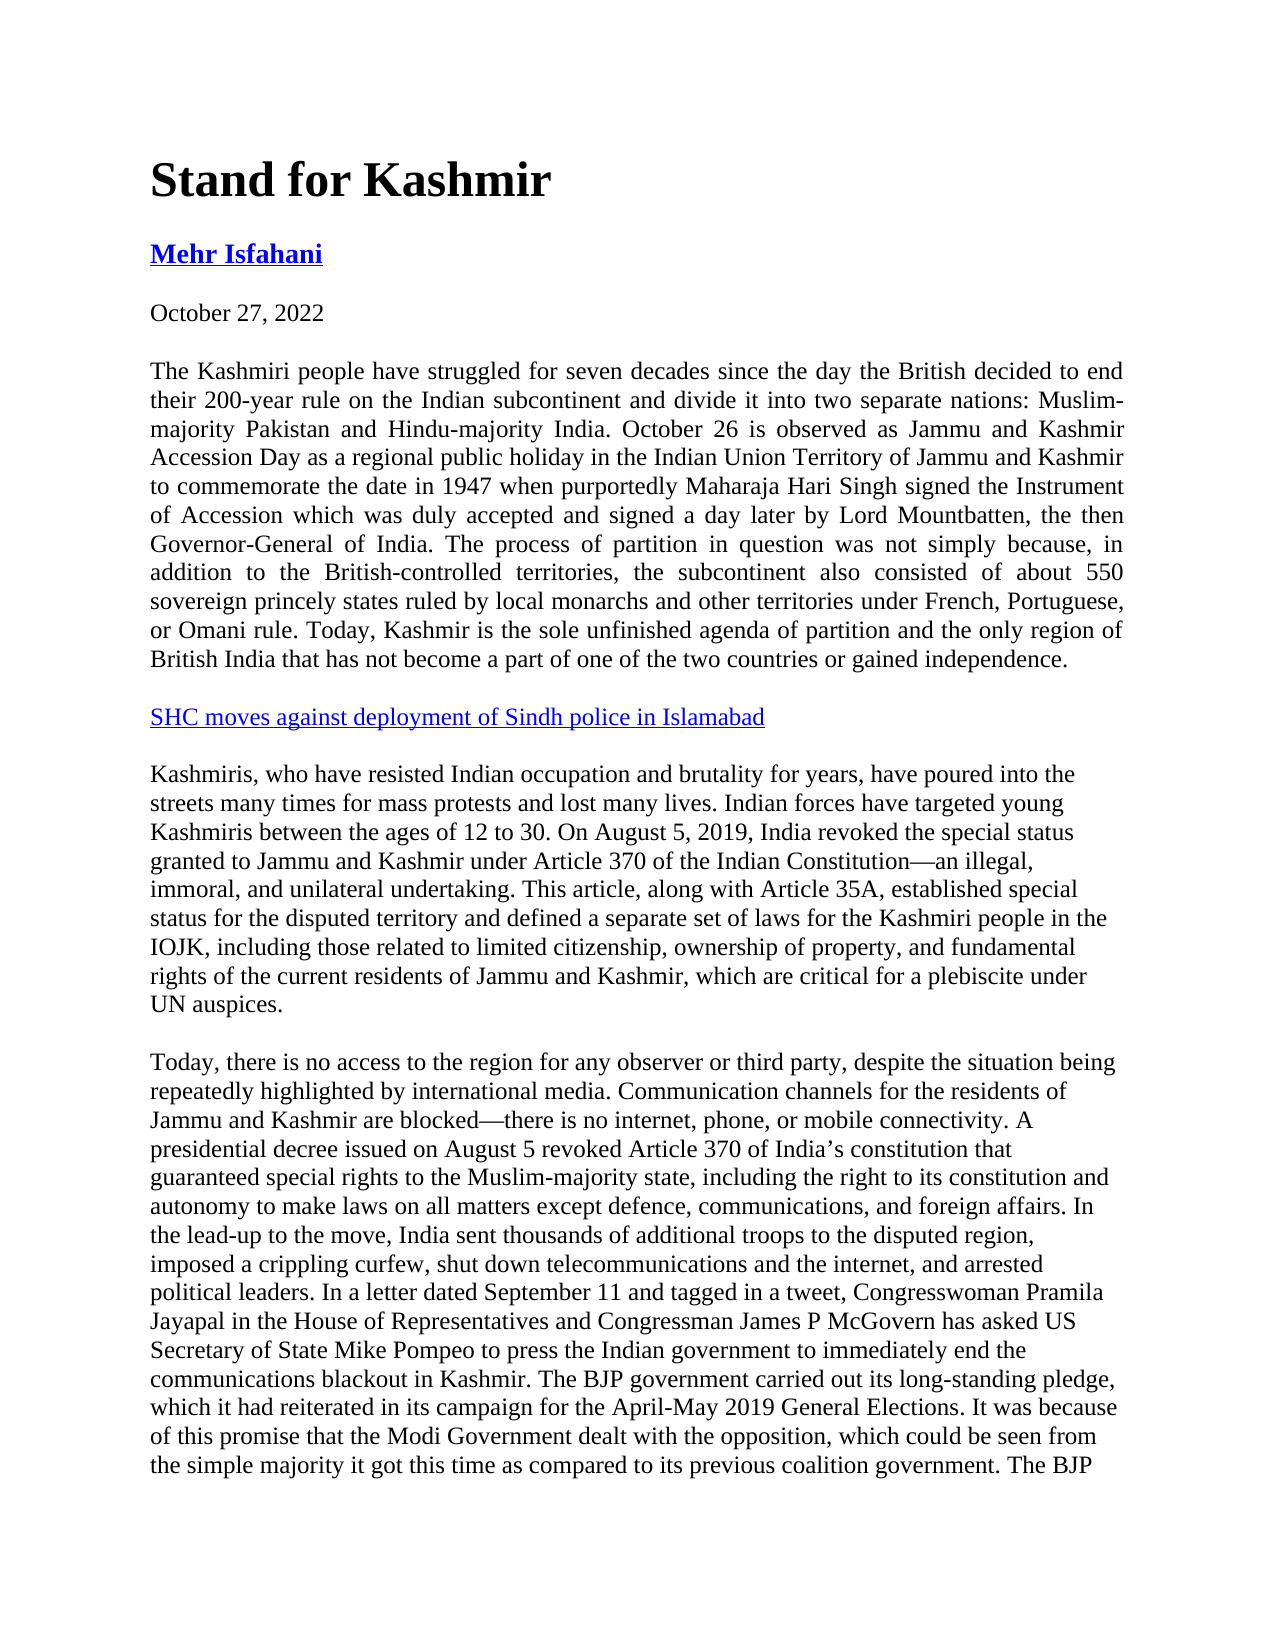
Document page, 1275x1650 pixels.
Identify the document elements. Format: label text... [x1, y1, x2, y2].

text The Kashmiri people have struggled for seven decades since the day the British decided to end their 200-year rule on the Indian subcontinent and divide it into two separate nations: Muslim-majority Pakistan and Hindu-majority India. October 26 is observed as Jammu and Kashmir Accession Day as a regional public holiday in the Indian Union Territory of Jammu and Kashmir to commemorate the date in 1947 when purportedly Maharaja Hari Singh signed the Instrument of Accession which was duly accepted and signed a day later by Lord Mountbatten, the then Governor-General of India. The process of partition in question was not simply because, in addition to the British-controlled territories, the subcontinent also consisted of about 550 sovereign princely states ruled by local monarchs and other territories under French, Portuguese, or Omani rule. Today, Kashmir is the sole unfinished agenda of partition and the only region of British India that has not become a part of one of the two countries or gained independence. [150, 356, 1125, 672]
text Mehr Isfahani [150, 237, 1125, 269]
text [150, 1047, 1125, 1479]
text Stand for Kashmir [150, 150, 1125, 207]
text SHC moves against deployment of Sindh police in Islamabad [150, 702, 1125, 730]
text October 27, 2022 [150, 298, 1125, 327]
text Kashmiris, who have resisted Indian occupation and brutality for years, have poured into the streets many times for mass protests and lost many lives. Indian forces have targeted young Kashmiris between the ages of 12 to 30. On August 5, 2019, India revoked the special status granted to Jammu and Kashmir under Article 370 of the Indian Constitution—an illegal, immoral, and unilateral undertaking. This article, along with Article 35A, established special status for the disputed territory and defined a separate set of laws for the Kashmiri people in the IOJK, including those related to limited citizenship, ownership of property, and fundamental rights of the current residents of Jammu and Kashmir, which are critical for a plebiscite under UN auspices. [150, 759, 1125, 1018]
